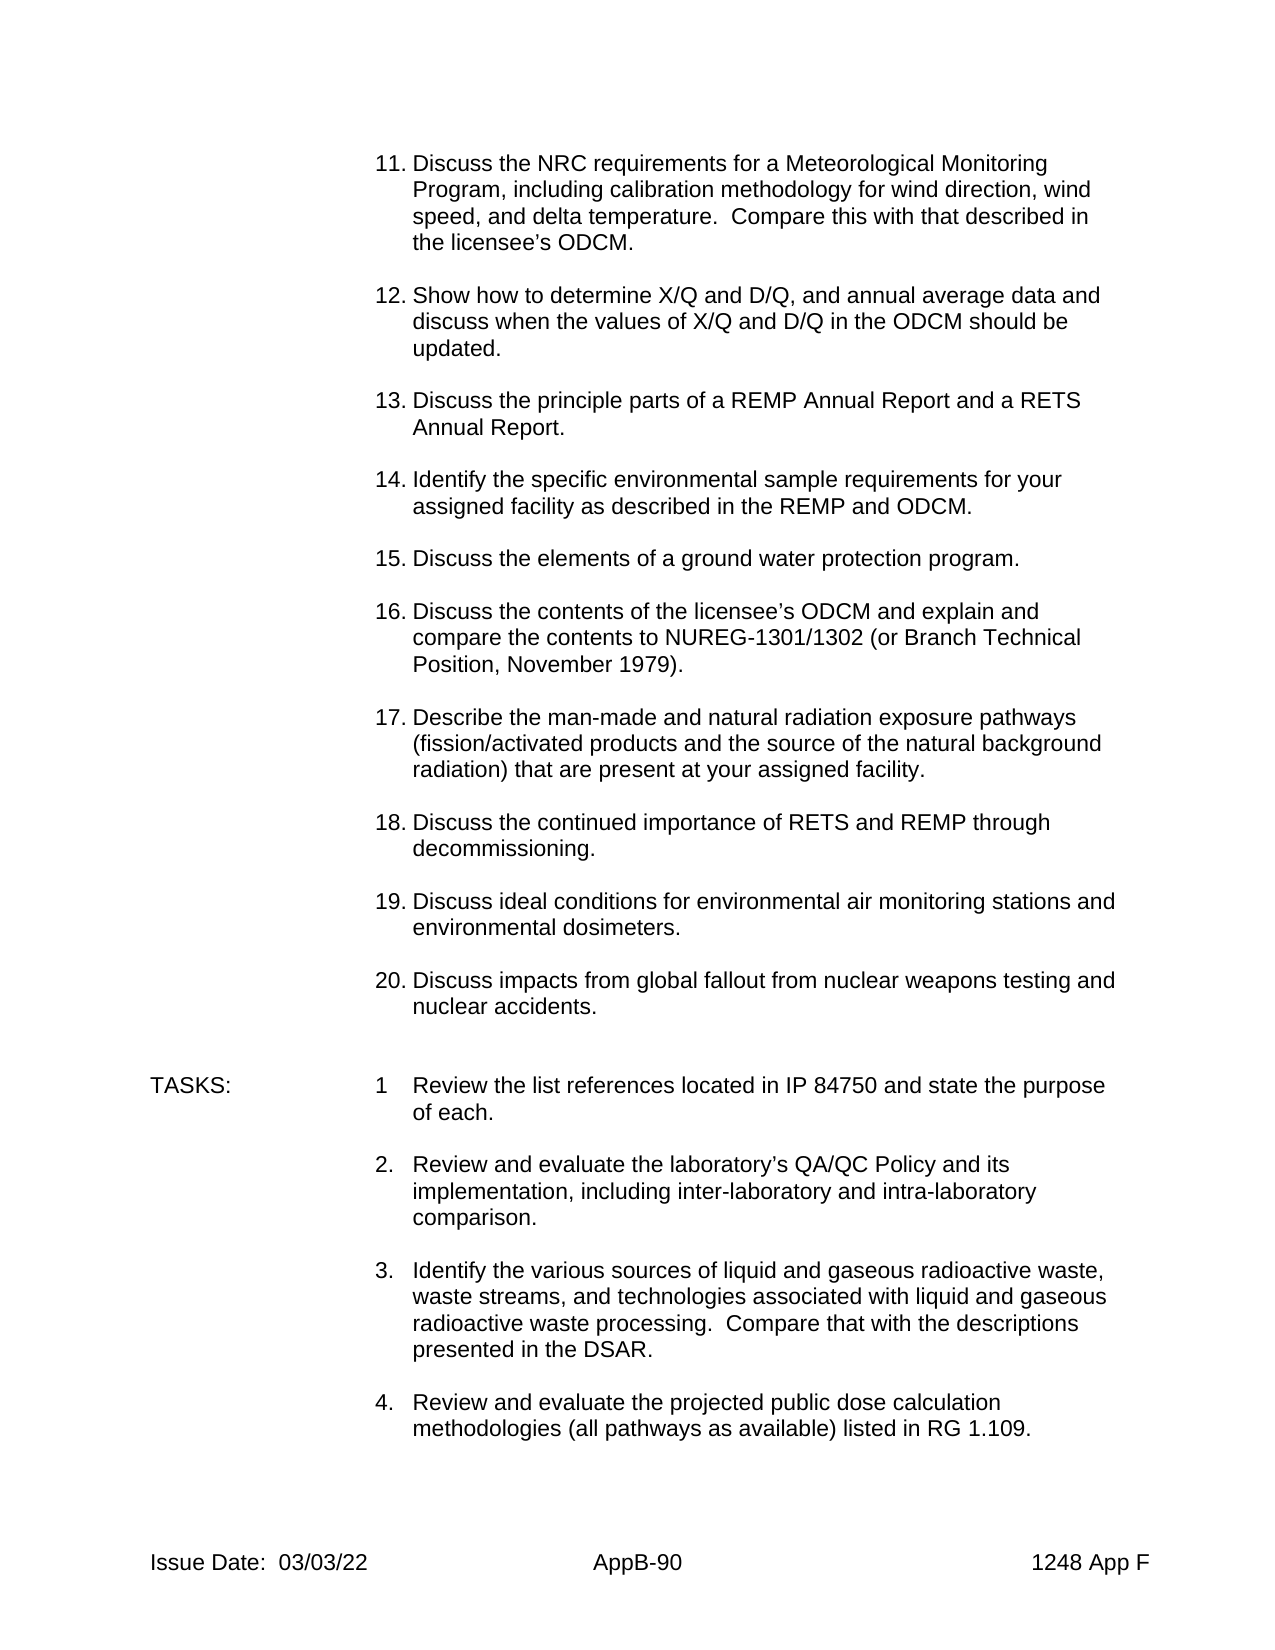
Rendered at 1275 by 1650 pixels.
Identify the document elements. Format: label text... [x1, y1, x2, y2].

list Discuss the principle parts of a REMP Annual Report and a RETS Annual Report. [375, 387, 1125, 440]
list Identify the specific environmental sample requirements for your assigned facility as described in the REMP and ODCM. [375, 466, 1125, 519]
list Discuss the elements of a ground water protection program. [375, 545, 1125, 572]
list Review and evaluate the laboratory’s QA/QC Policy and its implementation, including inter-laboratory and intra-laboratory comparison. [375, 1151, 1125, 1231]
list Review and evaluate the projected public dose calculation methodologies (all pathways as available) listed in RG 1.109. [375, 1389, 1125, 1441]
list Discuss the NRC requirements for a Meteorological Monitoring Program, including calibration methodology for wind direction, wind speed, and delta temperature. Compare this with that described in the licensee’s ODCM. [375, 150, 1125, 255]
list Show how to determine X/Q and D/Q, and annual average data and discuss when the values of X/Q and D/Q in the ODCM should be updated. [375, 282, 1125, 361]
list Discuss the continued importance of RETS and REMP through decommissioning. [375, 809, 1125, 862]
list Discuss ideal conditions for environmental air monitoring stations and environmental dosimeters. [375, 888, 1125, 941]
list Describe the man-made and natural radiation exposure pathways (fission/activated products and the source of the natural background radiation) that are present at your assigned facility. [375, 703, 1125, 782]
text TASKS: 1 Review the list references located in IP 84750 and state the purpose of each. [150, 1072, 1125, 1125]
list Discuss impacts from global fallout from nuclear weapons testing and nuclear accidents. [375, 967, 1125, 1020]
list Discuss the contents of the licensee’s ODCM and explain and compare the contents to NUREG-1301/1302 (or Branch Technical Position, November 1979). [375, 598, 1125, 677]
list Identify the various sources of liquid and gaseous radioactive waste, waste streams, and technologies associated with liquid and gaseous radioactive waste processing. Compare that with the descriptions presented in the DSAR. [375, 1257, 1125, 1362]
